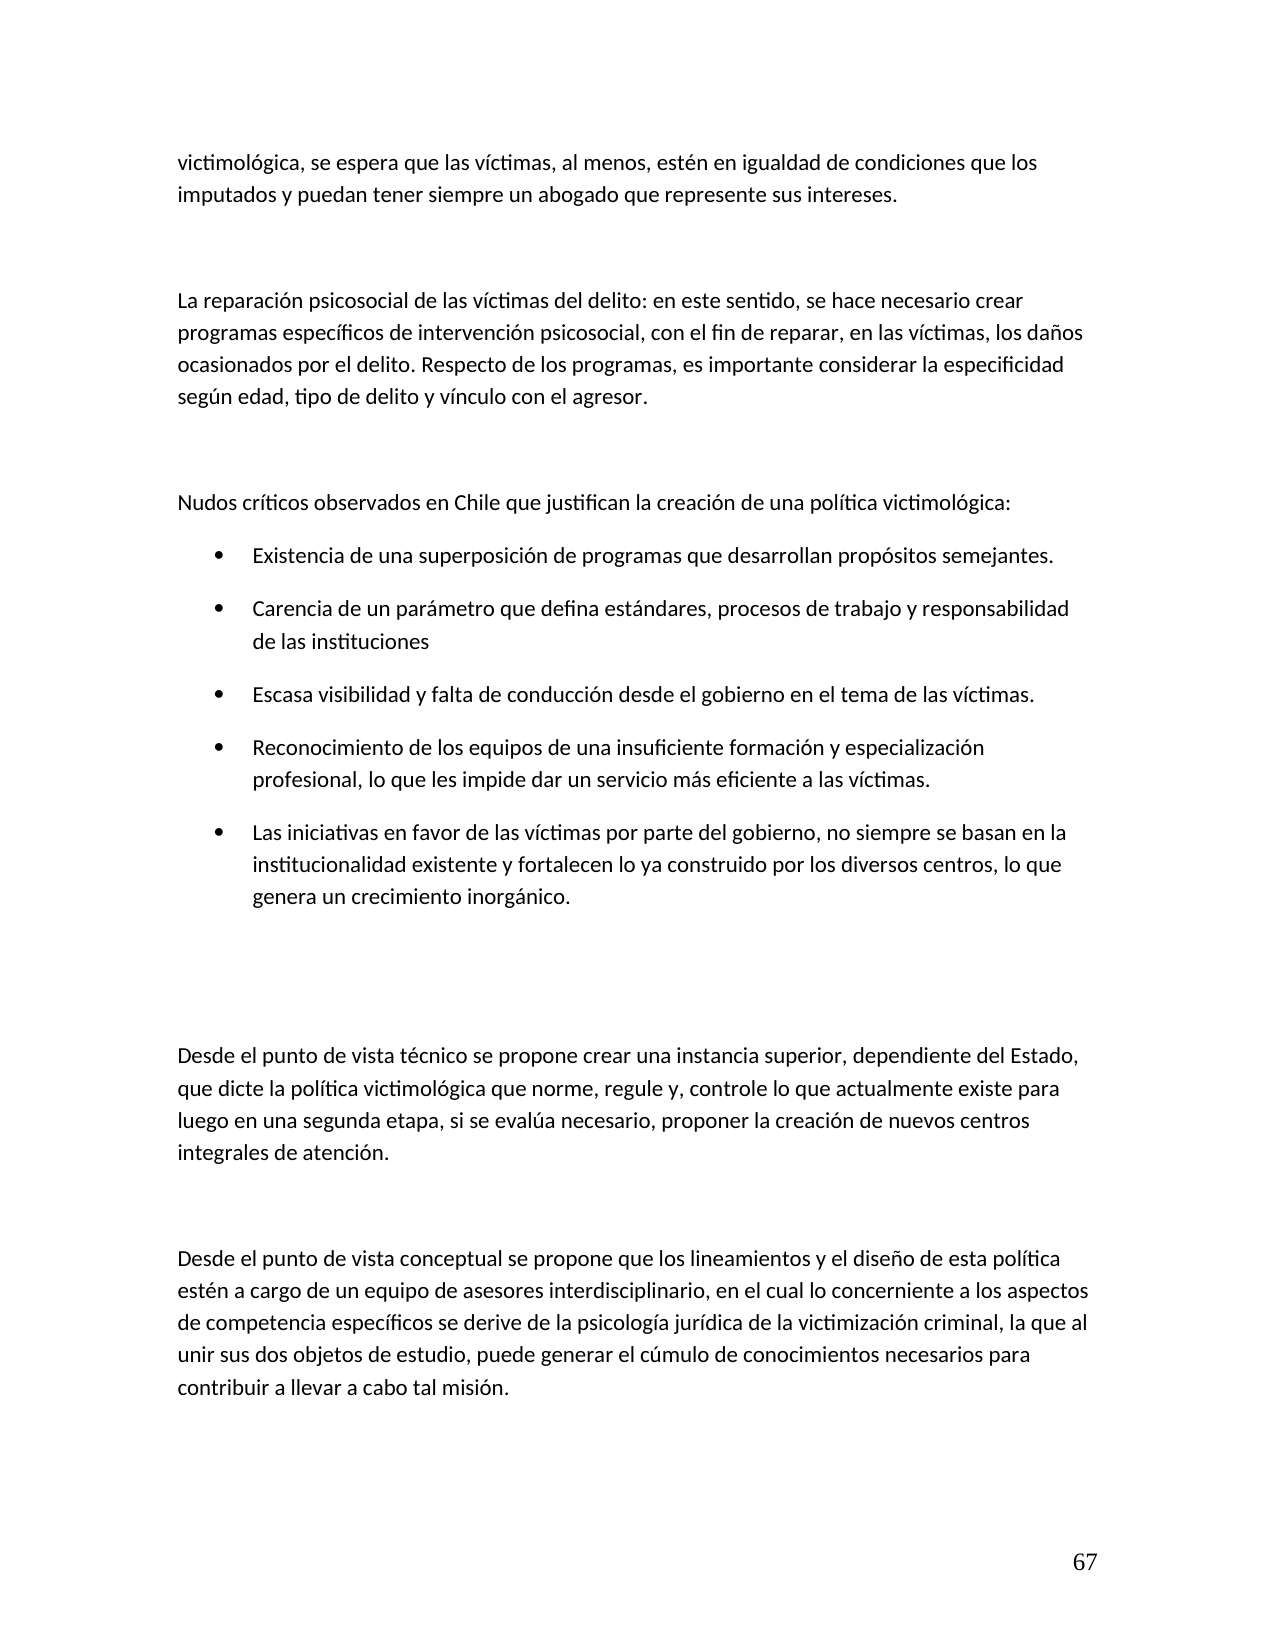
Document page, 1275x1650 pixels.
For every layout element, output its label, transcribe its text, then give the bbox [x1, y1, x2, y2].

text Desde el punto de vista técnico se propone crear una instancia superior, dependiente del Estado, que dicte la política victimológica que norme, regule y, controle lo que actualmente existe para luego en una segunda etapa, si se evalúa necesario, proponer la creación de nuevos centros integrales de atención. [177, 1041, 1098, 1166]
text Desde el punto de vista conceptual se propone que los lineamientos y el diseño de esta política estén a cargo de un equipo de asesores interdisciplinario, en el cual lo concerniente a los aspectos de competencia específicos se derive de la psicología jurídica de la victimización criminal, la que al unir sus dos objetos de estudio, puede generar el cúmulo de conocimientos necesarios para contribuir a llevar a cabo tal misión. [177, 1244, 1098, 1401]
list Carencia de un parámetro que defina estándares, procesos de trabajo y responsabilidad de las instituciones [215, 594, 1098, 655]
list Reconocimiento de los equipos de una insuficiente formación y especialización profesional, lo que les impide dar un servicio más eficiente a las víctimas. [215, 733, 1098, 793]
text Nudos críticos observados en Chile que justifican la creación de una política victimológica: [177, 488, 1098, 517]
text La reparación psicosocial de las víctimas del delito: en este sentido, se hace necesario crear programas específicos de intervención psicosocial, con el fin de reparar, en las víctimas, los daños ocasionados por el delito. Respecto de los programas, es importante considerar la especificidad según edad, tipo de delito y vínculo con el agresor. [177, 286, 1098, 411]
list Las iniciativas en favor de las víctimas por parte del gobierno, no siempre se basan en la institucionalidad existente y fortalecen lo ya construido por los diversos centros, lo que genera un crecimiento inorgánico. [215, 818, 1098, 910]
list Escasa visibilidad y falta de conducción desde el gobierno en el tema de las víctimas. [215, 680, 1098, 708]
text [177, 148, 1098, 208]
list Existencia de una superposición de programas que desarrollan propósitos semejantes. [215, 542, 1098, 569]
